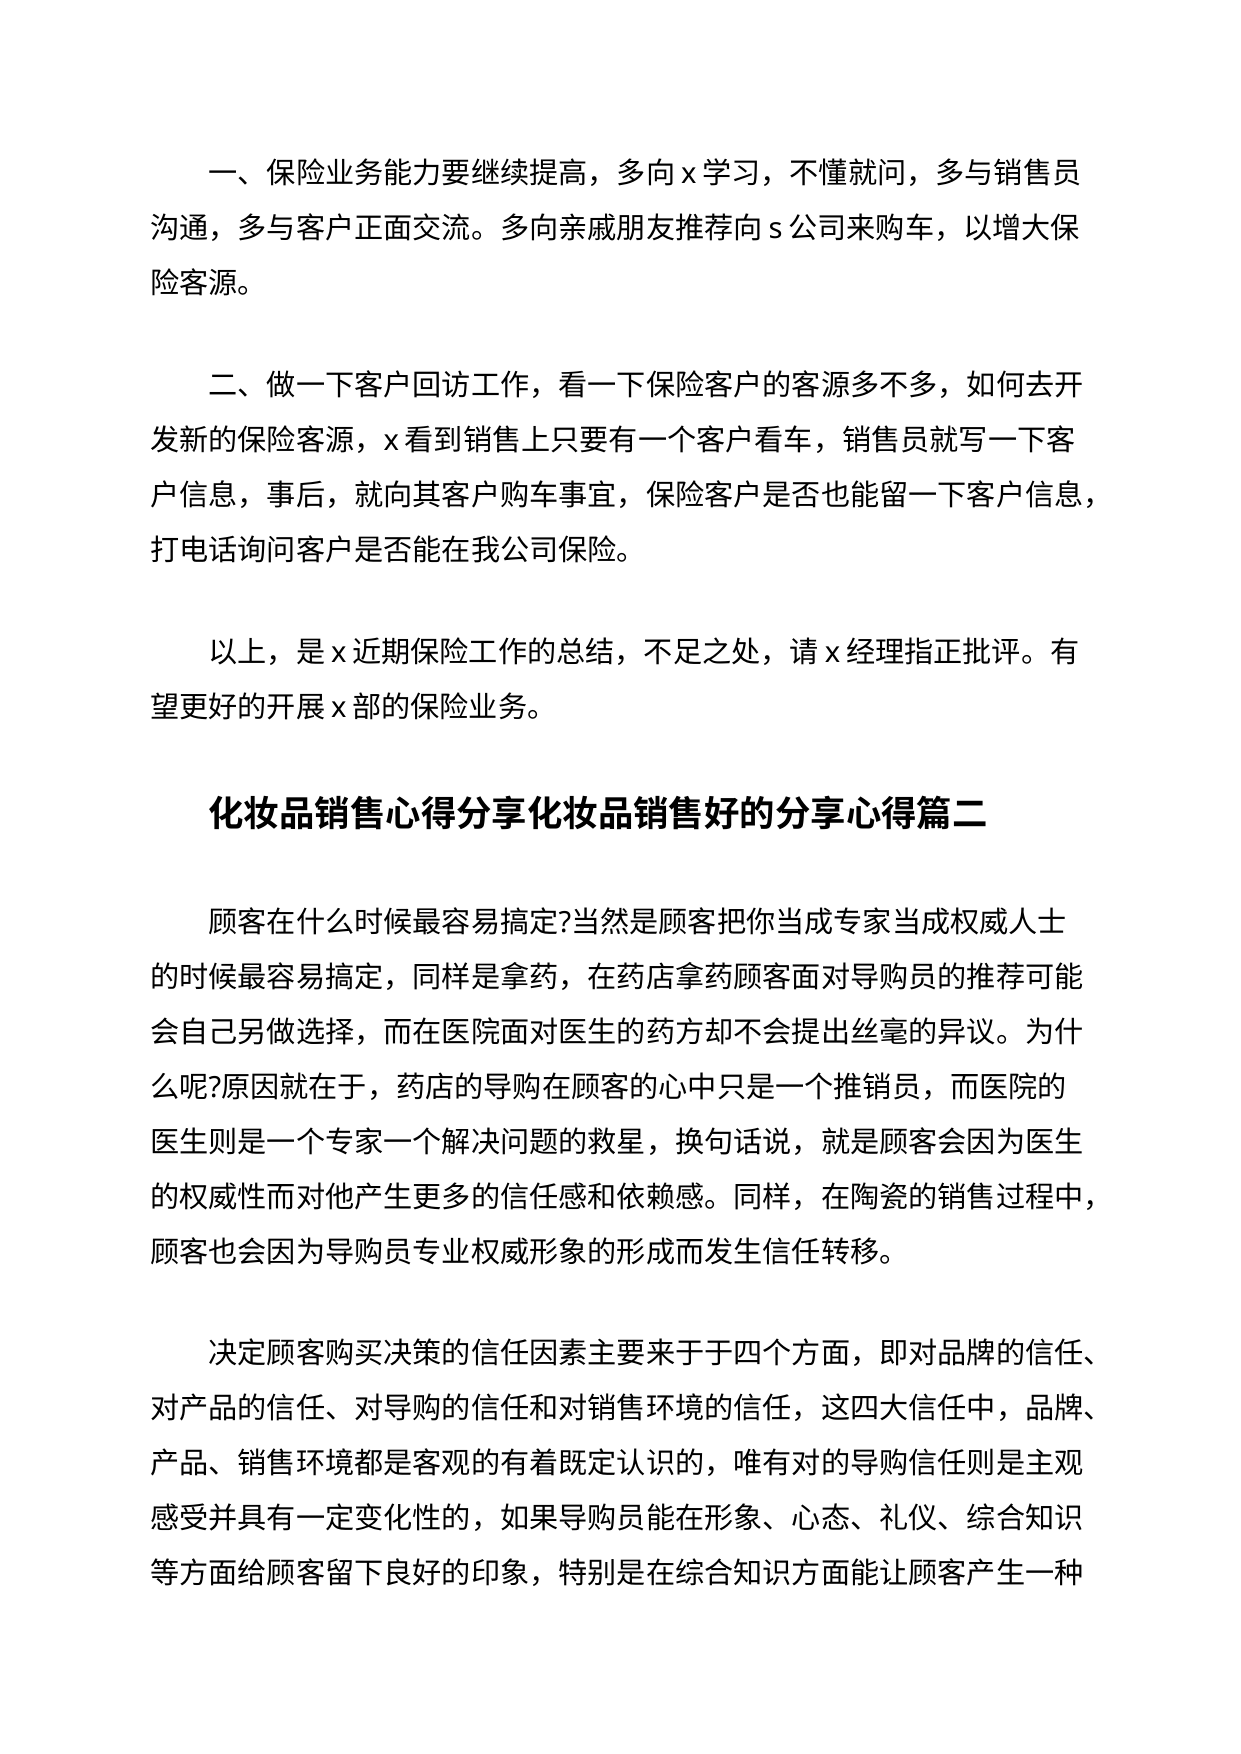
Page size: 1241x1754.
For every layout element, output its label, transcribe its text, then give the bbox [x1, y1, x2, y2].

text 顾客在什么时候最容易搞定?当然是顾客把你当成专家当成权威人士的时候最容易搞定，同样是拿药，在药店拿药顾客面对导购员的推荐可能会自己另做选择，而在医院面对医生的药方却不会提出丝毫的异议。为什么呢?原因就在于，药店的导购在顾客的心中只是一个推销员，而医院的医生则是一个专家一个解决问题的救星，换句话说，就是顾客会因为医生的权威性而对他产生更多的信任感和依赖感。同样，在陶瓷的销售过程中，顾客也会因为导购员专业权威形象的形成而发生信任转移。 [150, 899, 1090, 1271]
text 化妆品销售心得分享化妆品销售好的分享心得篇二 [150, 785, 1090, 837]
text 二、做一下客户回访工作，看一下保险客户的客源多不多，如何去开发新的保险客源，x看到销售上只要有一个客户看车，销售员就写一下客户信息，事后，就向其客户购车事宜，保险客户是否也能留一下客户信息，打电话询问客户是否能在我公司保险。 [150, 362, 1090, 569]
text 以上，是x近期保险工作的总结，不足之处，请x经理指正批评。有望更好的开展x部的保险业务。 [150, 628, 1090, 726]
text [150, 1330, 1090, 1592]
text 一、保险业务能力要继续提高，多向x学习，不懂就问，多与销售员沟通，多与客户正面交流。多向亲戚朋友推荐向s公司来购车，以增大保险客源。 [150, 150, 1090, 302]
